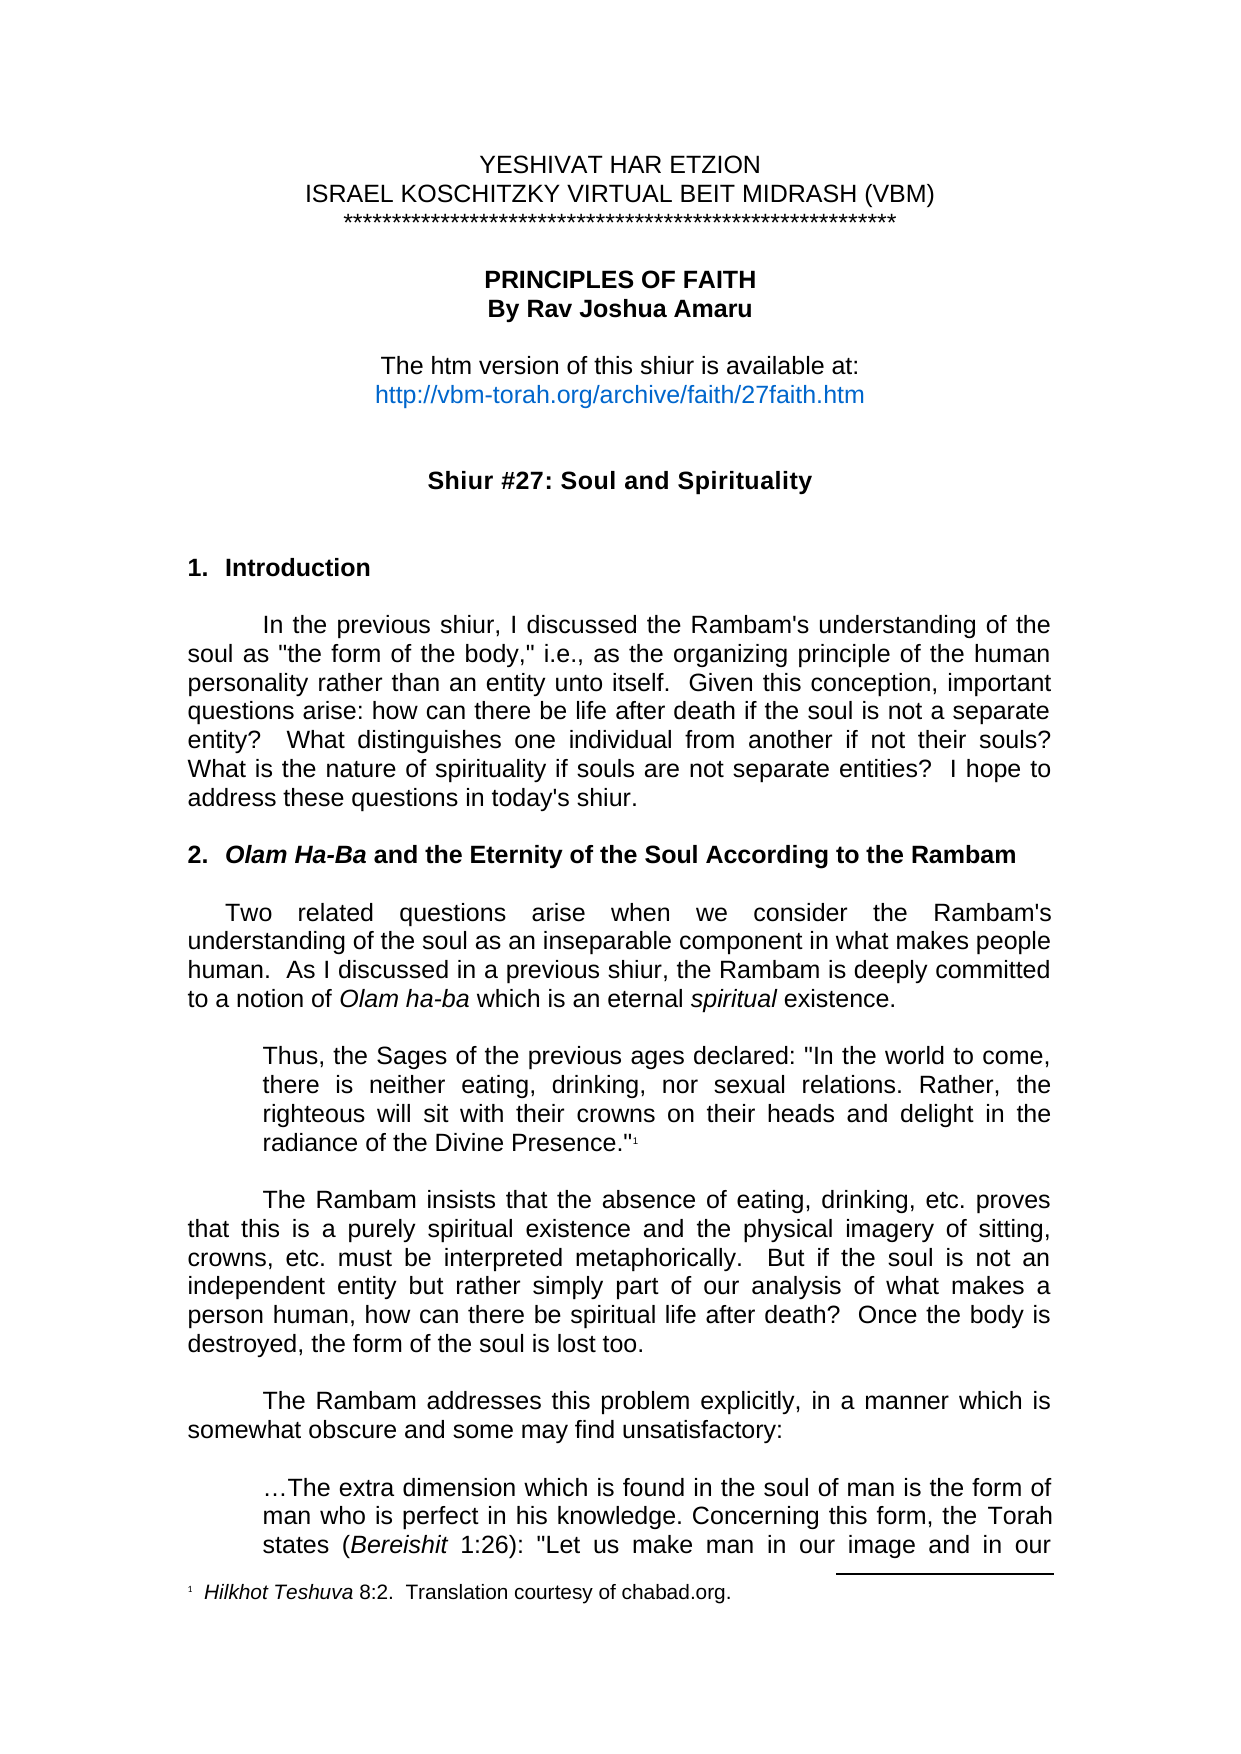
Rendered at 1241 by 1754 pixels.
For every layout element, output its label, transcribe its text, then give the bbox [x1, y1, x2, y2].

text By Rav Joshua Amaru [187, 294, 1053, 322]
text YESHIVAT HAR ETZION [187, 150, 1053, 179]
text http://vbm-torah.org/archive/faith/27faith.htm [187, 380, 1053, 409]
text In the previous shiur, I discussed the Rambam's understanding of the soul as "the form of the body," i.e., as the organizing principle of the human personality rather than an entity unto itself. Given this conception, important questions arise: how can there be life after death if the soul is not a separate entity? What distinguishes one individual from another if not their souls? What is the nature of spirituality if souls are not separate entities? I hope to address these questions in today's shiur. [187, 610, 1053, 811]
title Shiur #27: Soul and Spirituality [187, 466, 1053, 495]
text The htm version of this shiur is available at: [187, 351, 1053, 380]
subtitle Introduction [187, 552, 1053, 581]
text PRINCIPLES OF FAITH [187, 265, 1053, 294]
text Thus, the Sages of the previous ages declared: "In the world to come, there is neither eating, drinking, nor sexual relations. Rather, the righteous will sit with their crowns on their heads and delight in the radiance of the Divine Presence." [262, 1081, 1053, 1156]
text The Rambam addresses this problem explicitly, in a manner which is somewhat obscure and some may find unsatisfactory: [187, 1386, 1053, 1444]
text KOSCHITZKY VIRTUAL BEIT MIDRASH (VBM) [187, 179, 1053, 207]
text ********************************************************* [187, 207, 1053, 236]
text The Rambam insists that the absence of eating, drinking, etc. proves that this is a purely spiritual existence and the physical imagery of sitting, crowns, etc. must be interpreted metaphorically. But if the soul is not an independent entity but rather simply part of our analysis of what makes a person human, how can there be spiritual life after death? Once the body is destroyed, the form of the soul is lost too. [187, 1185, 1053, 1357]
subtitle Olam Ha-Ba and the Eternity of the Soul According to the Rambam [187, 840, 1053, 869]
text Two related questions arise when we consider the Rambam's understanding of the soul as an inseparable component in what makes people human. As I discussed in a previous shiur, the Rambam is deeply committed to a notion of Olam ha-ba which is an eternal spiritual existence. [187, 897, 1053, 1012]
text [262, 1472, 1053, 1559]
